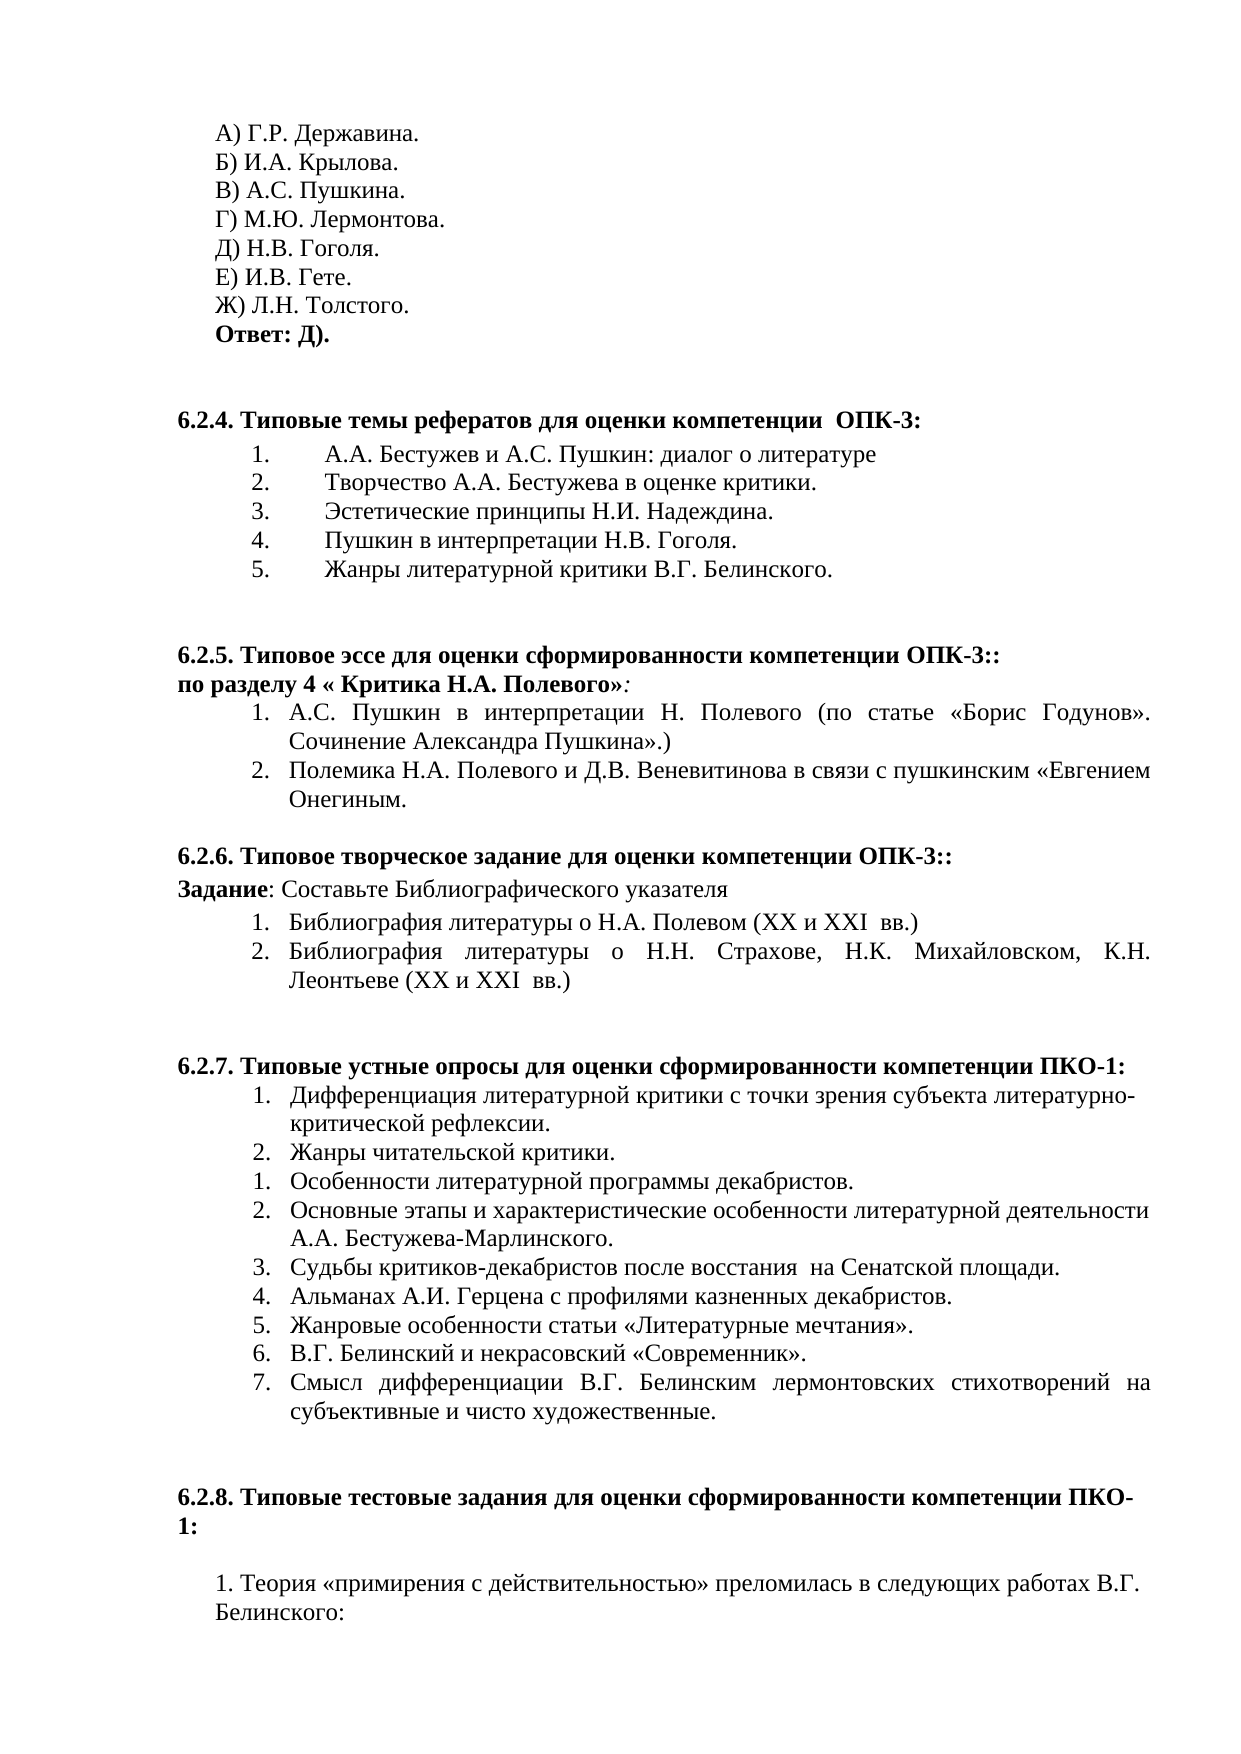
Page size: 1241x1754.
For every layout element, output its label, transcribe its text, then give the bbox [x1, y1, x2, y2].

text А) Г.Р. Державина. [215, 118, 1152, 147]
list Эстетические принципы Н.И. Надеждина. [251, 496, 1152, 525]
list Судьбы критиков-декабристов после восстания на Сенатской площади. [252, 1252, 1152, 1281]
list Библиография литературы о Н.Н. Страхове, Н.К. Михайловском, К.Н. Леонтьеве (ХХ и ХХI вв.) [251, 936, 1152, 993]
list Особенности литературной программы декабристов. [252, 1166, 1152, 1195]
text Г) М.Ю. Лермонтова. [215, 204, 1152, 233]
text 6.2.5. Типовое эссе для оценки сформированности компетенции ОПК-3:: [177, 640, 1152, 669]
text Д) Н.В. Гоголя. [215, 233, 1152, 262]
text 6.2.6. Типовое творческое задание для оценки компетенции ОПК-3:: [177, 841, 1152, 870]
text Ответ: Д). [215, 319, 1152, 348]
list Библиография литературы о Н.А. Полевом (ХХ и ХХI вв.) [251, 907, 1152, 936]
list Творчество А.А. Бестужева в оценке критики. [251, 467, 1152, 496]
list Смысл дифференциации В.Г. Белинским лермонтовских стихотворений на субъективные и чисто художественные. [252, 1367, 1152, 1425]
list Основные этапы и характеристические особенности литературной деятельности А.А. Бестужева-Марлинского. [252, 1195, 1152, 1252]
list Полемика Н.А. Полевого и Д.В. Веневитинова в связи с пушкинским «Евгением Онегиным. [251, 755, 1152, 812]
text 6.2.8. Типовые тестовые задания для оценки сформированности компетенции ПКО-1: [177, 1482, 1152, 1540]
list Жанры литературной критики В.Г. Белинского. [251, 554, 1152, 582]
text Б) И.А. Крылова. [215, 147, 1152, 176]
list А.С. Пушкин в интерпретации Н. Полевого (по статье «Борис Годунов». Сочинение Александра Пушкина».) [251, 697, 1152, 755]
list Жанры читательской критики. [252, 1137, 1152, 1166]
list Альманах А.И. Герцена с профилями казненных декабристов. [252, 1281, 1152, 1310]
text В) А.С. Пушкина. [215, 176, 1152, 204]
text по разделу 4 « Критика Н.А. Полевого»: [177, 669, 1152, 697]
text 1. Теория «примирения с действительностью» преломилась в следующих работах В.Г. Белинского: [215, 1568, 1152, 1626]
list Дифференциация литературной критики с точки зрения субъекта литературно-критической рефлексии. [252, 1080, 1152, 1137]
text 6.2.7. Типовые устные опросы для оценки сформированности компетенции ПКО-1: [177, 1051, 1152, 1080]
text Ж) Л.Н. Толстого. [215, 291, 1152, 319]
list В.Г. Белинский и некрасовский «Современник». [252, 1338, 1152, 1367]
list Жанровые особенности статьи «Литературные мечтания». [252, 1310, 1152, 1338]
text Задание: Составьте Библиографического указателя [177, 874, 1152, 903]
list А.А. Бестужев и А.С. Пушкин: диалог о литературе [251, 439, 1152, 467]
text 6.2.4. Типовые темы рефератов для оценки компетенции ОПК-3: [177, 406, 1152, 434]
list Пушкин в интерпретации Н.В. Гоголя. [251, 525, 1152, 554]
text Е) И.В. Гете. [215, 262, 1152, 291]
